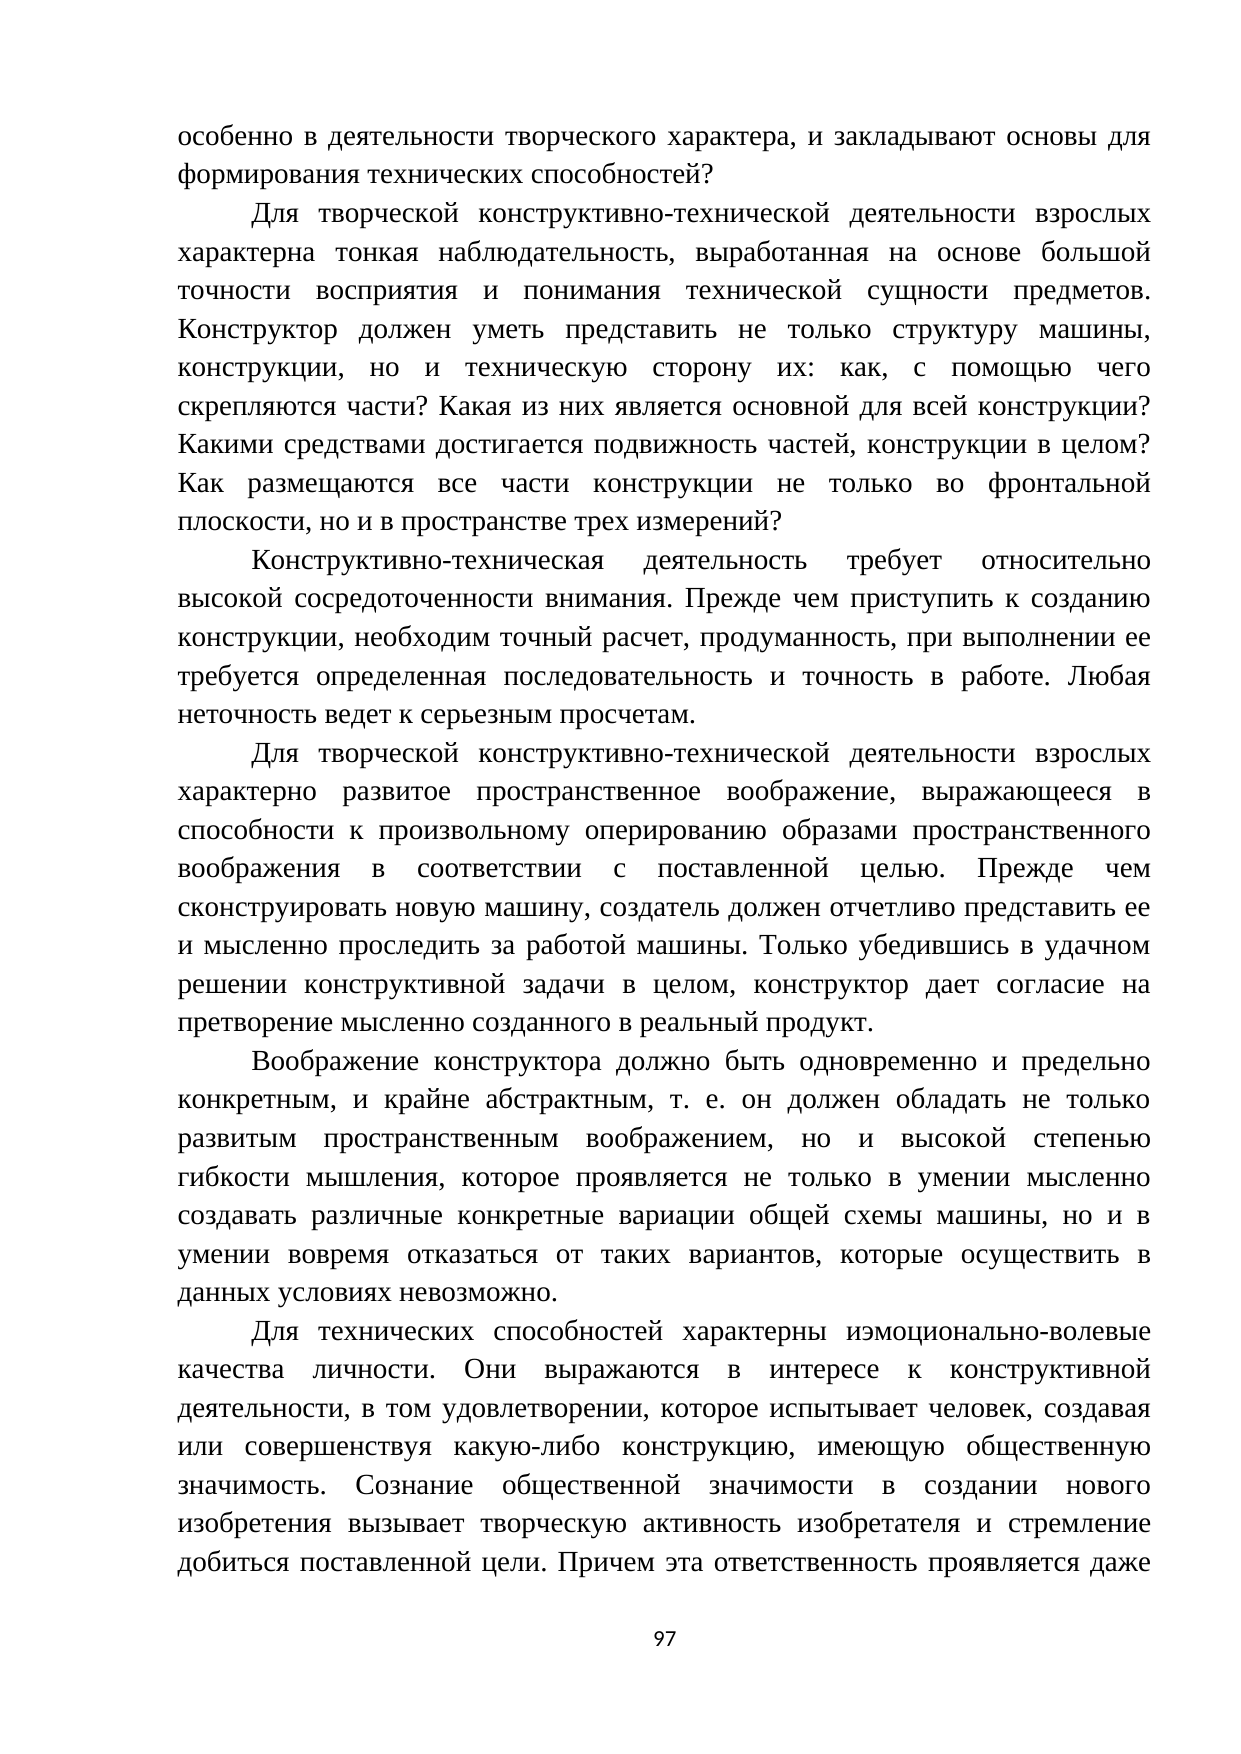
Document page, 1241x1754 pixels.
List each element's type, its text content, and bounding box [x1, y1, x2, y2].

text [177, 1313, 1152, 1578]
text Для творческой конструктивно-технической деятельности взрослых характерна тонкая наблюдательность, выработанная на основе большой точности восприятия и понимания технической сущности предметов. Конструктор должен уметь представить не только структуру машины, конструкции, но и техническую сторону их: как, с помощью чего скрепляются части? Какая из них является основной для всей конструкции? Какими средствами достигается подвижность частей, конструкции в целом? Как размещаются все части конструкции не только во фронтальной плоскости, но и в пространстве трех измерений? [177, 195, 1152, 537]
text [177, 118, 1152, 190]
text Воображение конструктора должно быть одновременно и предельно конкретным, и крайне абстрактным, т. е. он должен обладать не только развитым пространственным воображением, но и высокой степенью гибкости мышления, которое проявляется не только в умении мысленно создавать различные конкретные вариации общей схемы машины, но и в умении вовремя отказаться от таких вариантов, которые осуществить в данных условиях невозможно. [177, 1043, 1152, 1308]
text Конструктивно-техническая деятельность требует относительно высокой сосредоточенности внимания. Прежде чем приступить к созданию конструкции, необходим точный расчет, продуманность, при выполнении ее требуется определенная последовательность и точность в работе. Любая неточность ведет к серьезным просчетам. [177, 542, 1152, 730]
text Для творческой конструктивно-технической деятельности взрослых характерно развитое пространственное воображение, выражающееся в способности к произвольному оперированию образами пространственного воображения в соответствии с поставленной целью. Прежде чем сконструировать новую машину, создатель должен отчетливо представить ее и мысленно проследить за работой машины. Только убедившись в удачном решении конструктивной задачи в целом, конструктор дает согласие на претворение мысленно созданного в реальный продукт. [177, 735, 1152, 1038]
